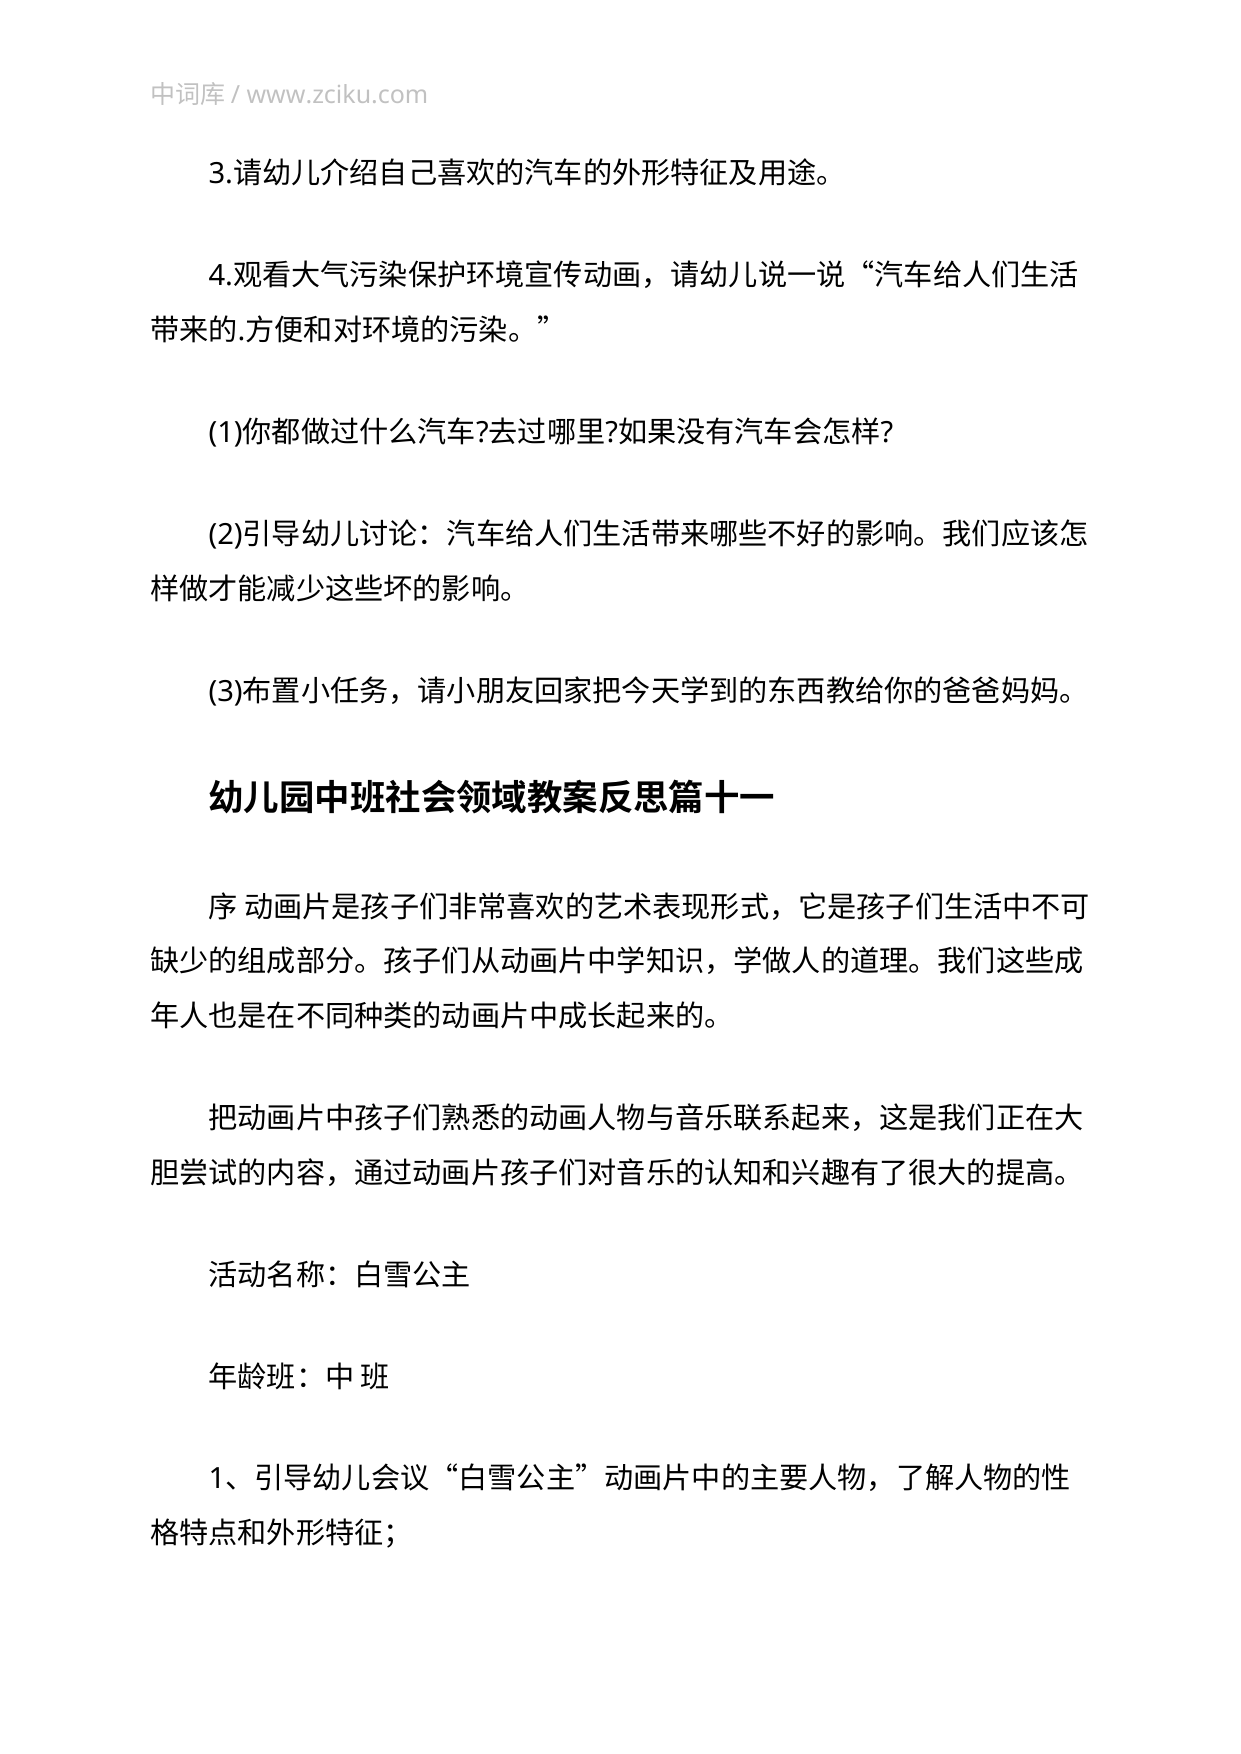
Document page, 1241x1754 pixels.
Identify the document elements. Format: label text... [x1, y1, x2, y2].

text 3.请幼儿介绍自己喜欢的汽车的外形特征及用途。 [150, 150, 1090, 192]
text 把动画片中孩子们熟悉的动画人物与音乐联系起来，这是我们正在大胆尝试的内容，通过动画片孩子们对音乐的认知和兴趣有了很大的提高。 [150, 1095, 1090, 1192]
text 活动名称：白雪公主 [150, 1251, 1090, 1294]
text 序 动画片是孩子们非常喜欢的艺术表现形式，它是孩子们生活中不可缺少的组成部分。孩子们从动画片中学知识，学做人的道理。我们这些成年人也是在不同种类的动画片中成长起来的。 [150, 883, 1090, 1035]
text 幼儿园中班社会领域教案反思篇十一 [150, 770, 1090, 821]
text (3)布置小任务，请小朋友回家把今天学到的东西教给你的爸爸妈妈。 [150, 668, 1090, 710]
text (1)你都做过什么汽车?去过哪里?如果没有汽车会怎样? [150, 409, 1090, 451]
text 年龄班：中 班 [150, 1353, 1090, 1395]
text 4.观看大气污染保护环境宣传动画，请幼儿说一说“汽车给人们生活带来的.方便和对环境的污染。” [150, 252, 1090, 349]
text 1、引导幼儿会议“白雪公主”动画片中的主要人物，了解人物的性格特点和外形特征； [150, 1455, 1090, 1552]
text (2)引导幼儿讨论：汽车给人们生活带来哪些不好的影响。我们应该怎样做才能减少这些坏的影响。 [150, 511, 1090, 608]
